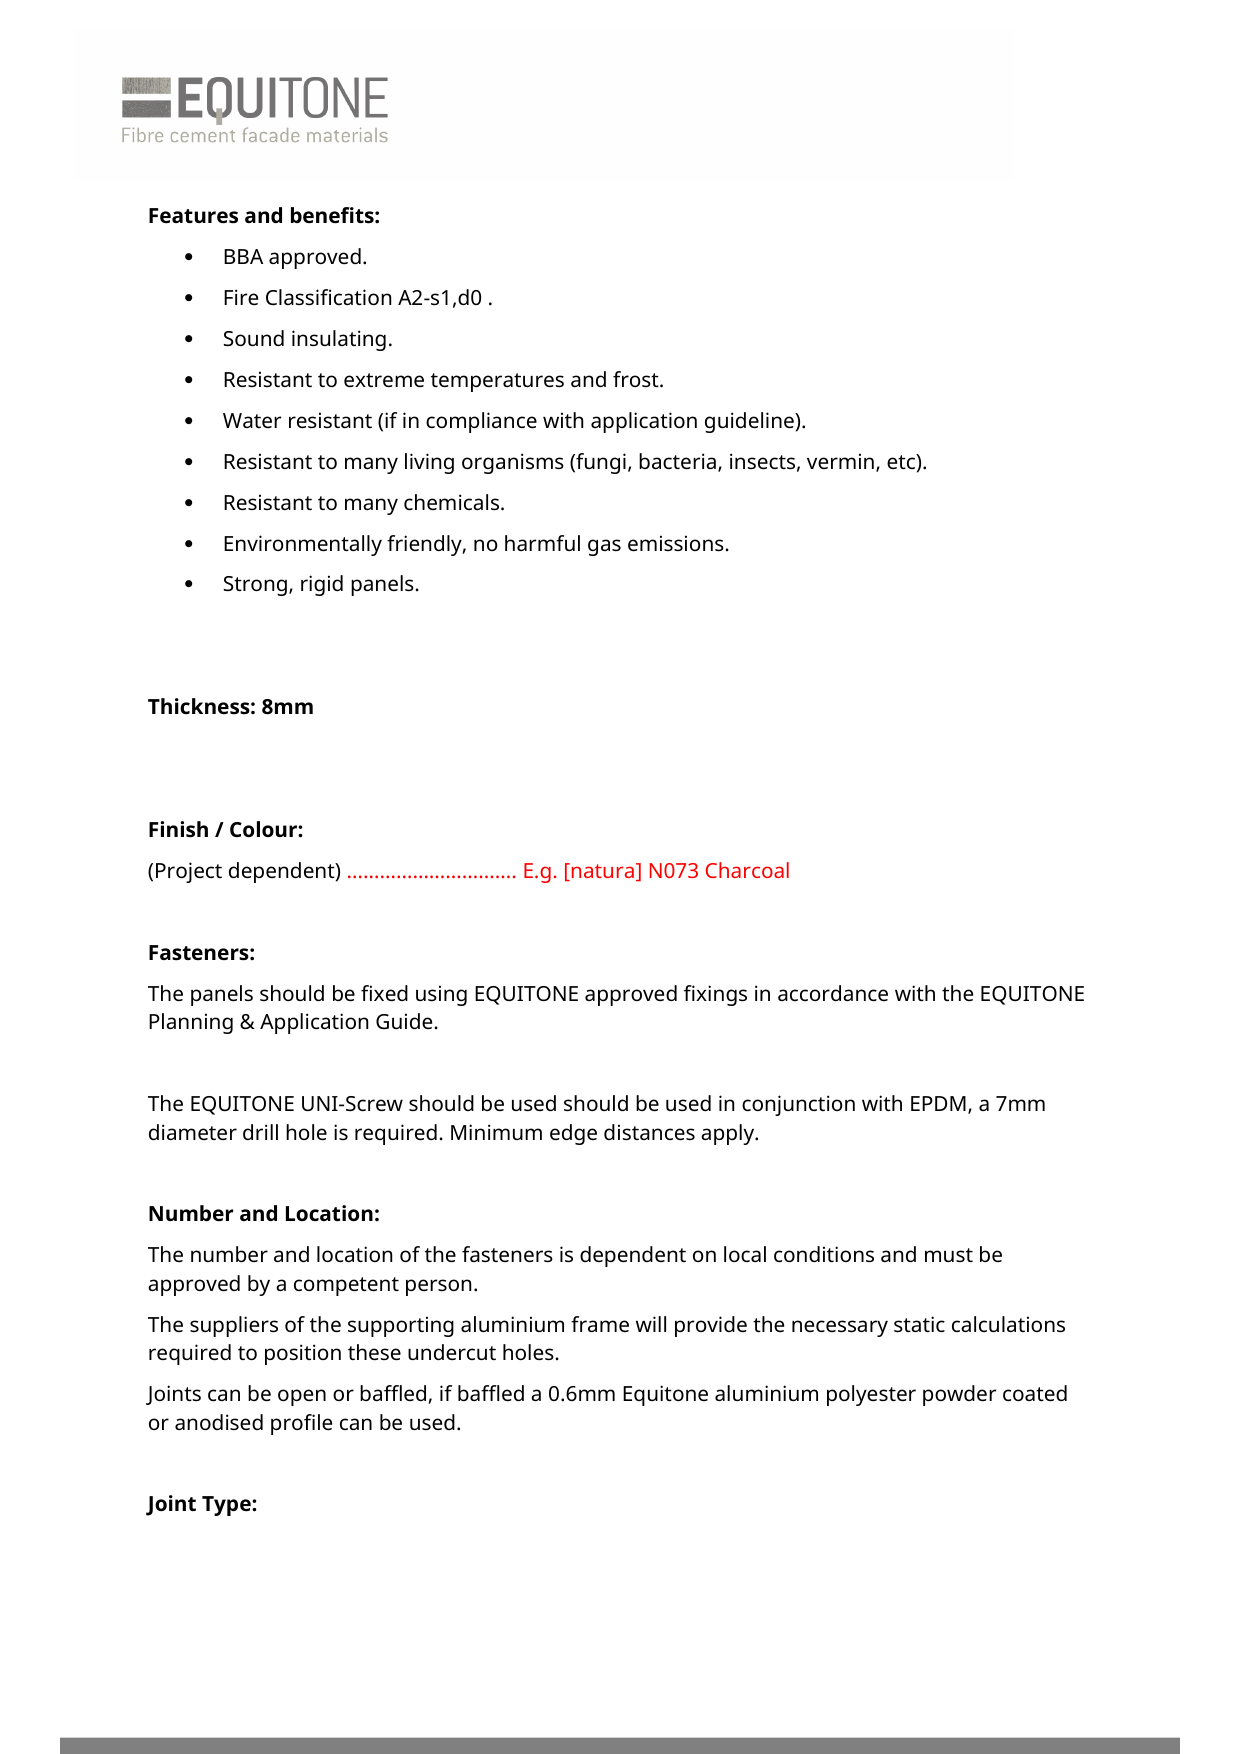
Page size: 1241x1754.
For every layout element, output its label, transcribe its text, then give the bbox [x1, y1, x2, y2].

list Resistant to many living organisms (fungi, bacteria, insects, vermin, etc). [185, 447, 1092, 475]
text The suppliers of the supporting aluminium frame will provide the necessary static calculations required to position these undercut holes. [148, 1310, 1092, 1367]
list Environmentally friendly, no harmful gas emissions. [185, 529, 1092, 557]
text The EQUITONE UNI-Screw should be used should be used in conjunction with EPDM, a 7mm diameter drill hole is required. Minimum edge distances apply. [148, 1089, 1092, 1146]
list Fire Classification A2-s1,d0 . [185, 283, 1092, 311]
text The panels should be fixed using EQUITONE approved fixings in accordance with the EQUITONE Planning & Application Guide. [148, 979, 1092, 1036]
list Water resistant (if in compliance with application guideline). [185, 406, 1092, 434]
text Number and Location: [148, 1199, 1092, 1228]
list Resistant to extreme temperatures and frost. [185, 365, 1092, 393]
text Features and benefits: [148, 201, 1092, 229]
text Joints can be open or baffled, if baffled a 0.6mm Equitone aluminium polyester powder coated or anodised profile can be used. [148, 1379, 1092, 1436]
list Resistant to many chemicals. [185, 488, 1092, 516]
text Thickness: 8mm [148, 692, 1092, 721]
picture [73, 29, 1014, 180]
text Fasteners: [148, 938, 1092, 966]
text Joint Type: [148, 1489, 1092, 1518]
text Finish / Colour: [148, 815, 1092, 844]
list Strong, rigid panels. [185, 569, 1092, 598]
text (Project dependent) …………………………. E.g. [natura] N073 Charcoal [148, 856, 1092, 884]
list Sound insulating. [185, 324, 1092, 352]
list BBA approved. [185, 242, 1092, 271]
text The number and location of the fasteners is dependent on local conditions and must be approved by a competent person. [148, 1241, 1092, 1297]
